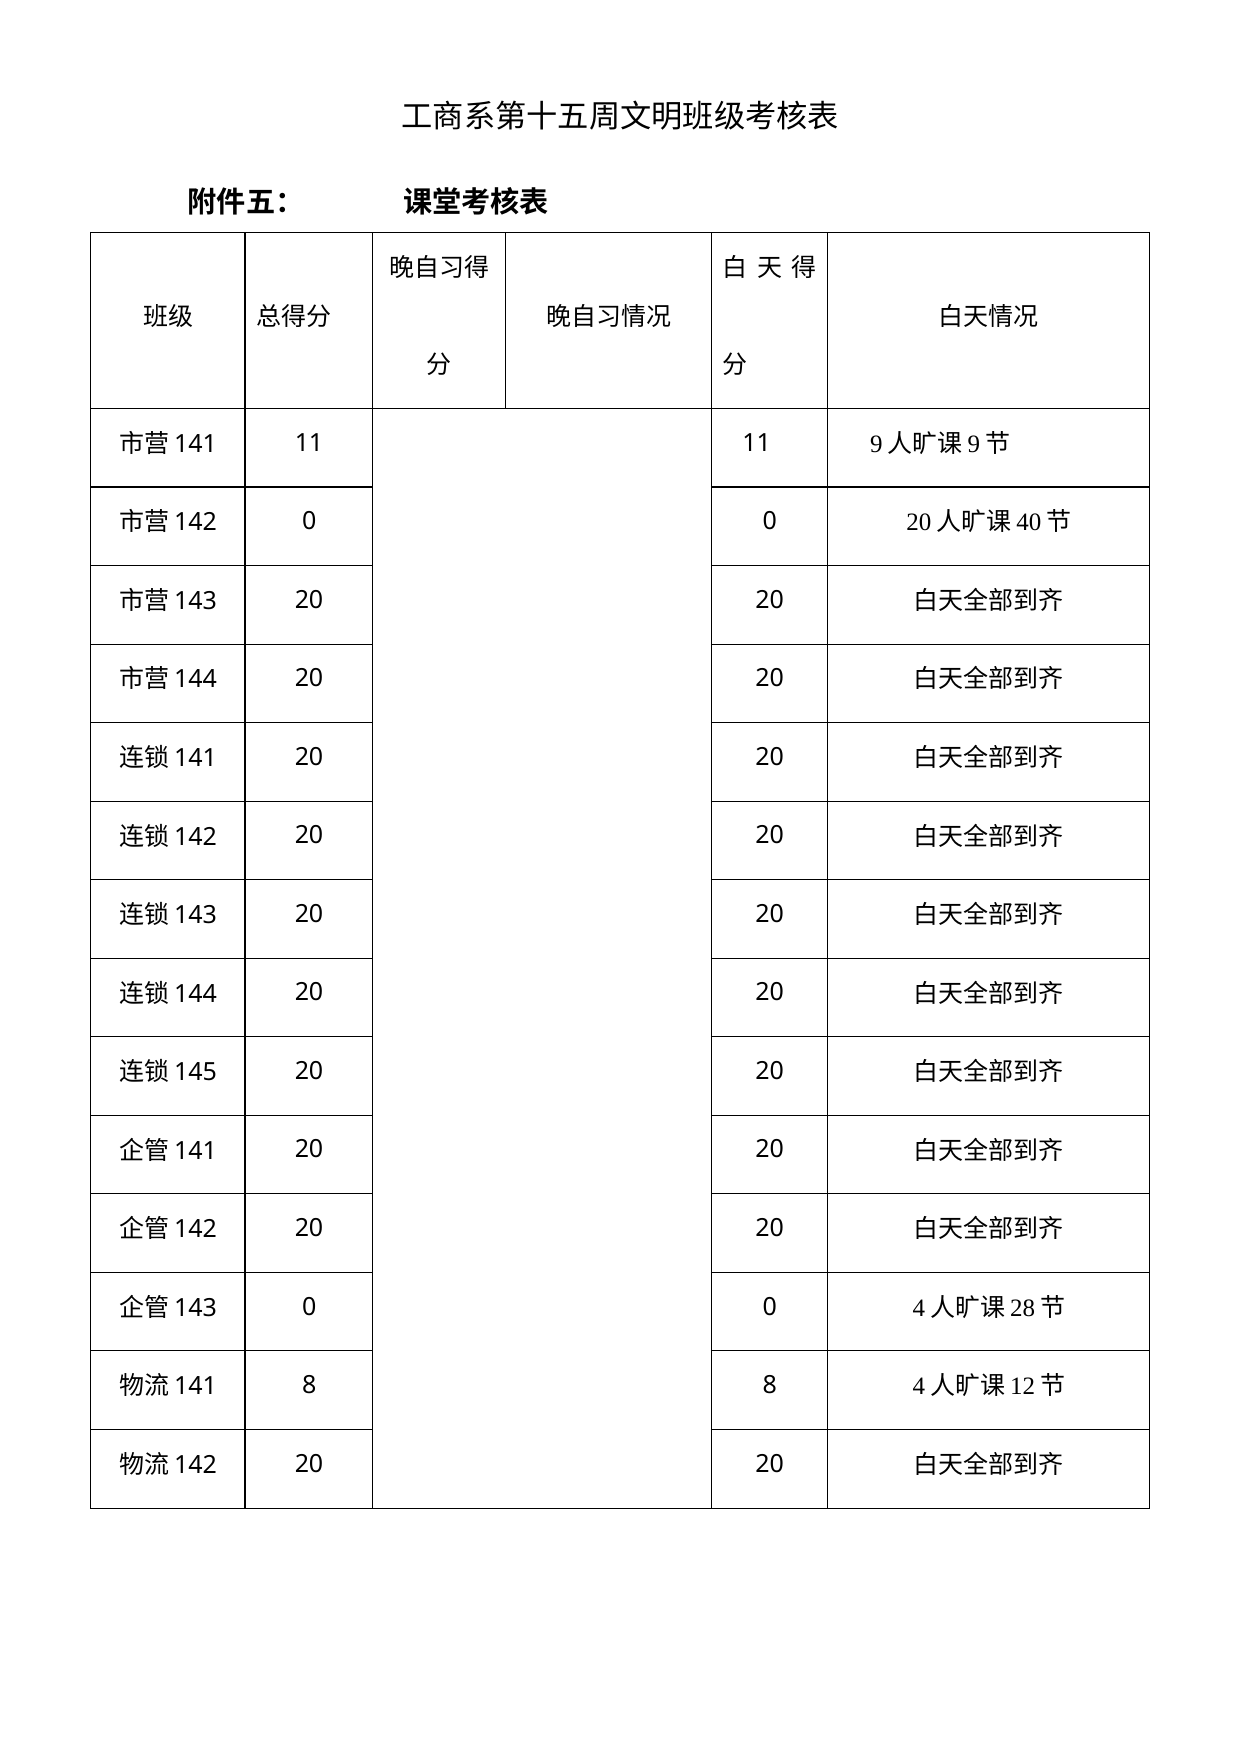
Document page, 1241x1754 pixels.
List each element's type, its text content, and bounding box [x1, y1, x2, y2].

table_header 晚自习情况 [506, 233, 711, 408]
table_cell 20 [246, 566, 372, 643]
table_cell 20 [712, 959, 827, 1036]
table_cell 0 [712, 1273, 827, 1350]
table_cell 连锁141 [91, 723, 244, 801]
table_cell 市营143 [91, 566, 244, 643]
table_cell 0 [246, 488, 372, 565]
table_cell 企管142 [91, 1194, 244, 1272]
table_cell 20 [712, 1116, 827, 1193]
table_header 晚自习得分 [373, 233, 505, 408]
table_cell 20 [712, 645, 827, 722]
table_cell 20 [712, 1430, 827, 1507]
table_cell 企管143 [91, 1273, 244, 1350]
table_cell 20 [712, 1037, 827, 1115]
table_cell 连锁142 [91, 802, 244, 879]
table_cell 物流141 [91, 1351, 244, 1429]
table_cell 8 [246, 1351, 372, 1429]
table_cell 企管141 [91, 1116, 244, 1193]
table_cell 白天全部到齐 [828, 1430, 1149, 1507]
table_cell 白天全部到齐 [828, 880, 1149, 958]
table_cell 连锁143 [91, 880, 244, 958]
table_cell 白天全部到齐 [828, 1194, 1149, 1272]
table_header 白天得分 [712, 233, 827, 408]
table_cell 0 [246, 1273, 372, 1350]
table_cell 白天全部到齐 [828, 723, 1149, 801]
table_cell 20 [712, 880, 827, 958]
table_cell 市营141 [91, 409, 244, 486]
table_cell 白天全部到齐 [828, 1116, 1149, 1193]
table_cell 白天全部到齐 [828, 645, 1149, 722]
table_cell 物流142 [91, 1430, 244, 1507]
table_cell 20 [246, 1037, 372, 1115]
table_cell 市营144 [91, 645, 244, 722]
table_cell 20 [246, 723, 372, 801]
table_cell 白天全部到齐 [828, 1037, 1149, 1115]
table_cell 20 [246, 1430, 372, 1507]
table_cell 20 [712, 566, 827, 643]
table_cell 20 [246, 645, 372, 722]
table_cell 20 [246, 880, 372, 958]
table_cell 11 [712, 409, 827, 486]
table_cell 0 [712, 488, 827, 565]
table_cell 20 [246, 802, 372, 879]
table_cell 11 [246, 409, 372, 486]
table_cell 连锁145 [91, 1037, 244, 1115]
table_cell 20 [246, 1116, 372, 1193]
text 附件五： 课堂考核表 [187, 167, 1053, 232]
table_cell 20人旷课40节 [828, 488, 1149, 565]
table_cell 20 [712, 723, 827, 801]
table_cell 连锁144 [91, 959, 244, 1036]
table_cell 白天全部到齐 [828, 566, 1149, 643]
table_cell 20 [246, 959, 372, 1036]
table_header 班级 [91, 233, 244, 408]
table_cell [373, 409, 711, 1507]
table_cell 20 [712, 1194, 827, 1272]
table_header 白天情况 [828, 233, 1149, 408]
table_cell 20 [712, 802, 827, 879]
table_cell 4人旷课12节 [828, 1351, 1149, 1429]
table_cell 4人旷课28节 [828, 1273, 1149, 1350]
table_header 总得分 [246, 233, 372, 408]
table_cell 8 [712, 1351, 827, 1429]
table_cell 白天全部到齐 [828, 959, 1149, 1036]
table_cell 9人旷课9节 [828, 409, 1149, 486]
table_cell 白天全部到齐 [828, 802, 1149, 879]
table_cell 20 [246, 1194, 372, 1272]
table_cell 市营142 [91, 488, 244, 565]
